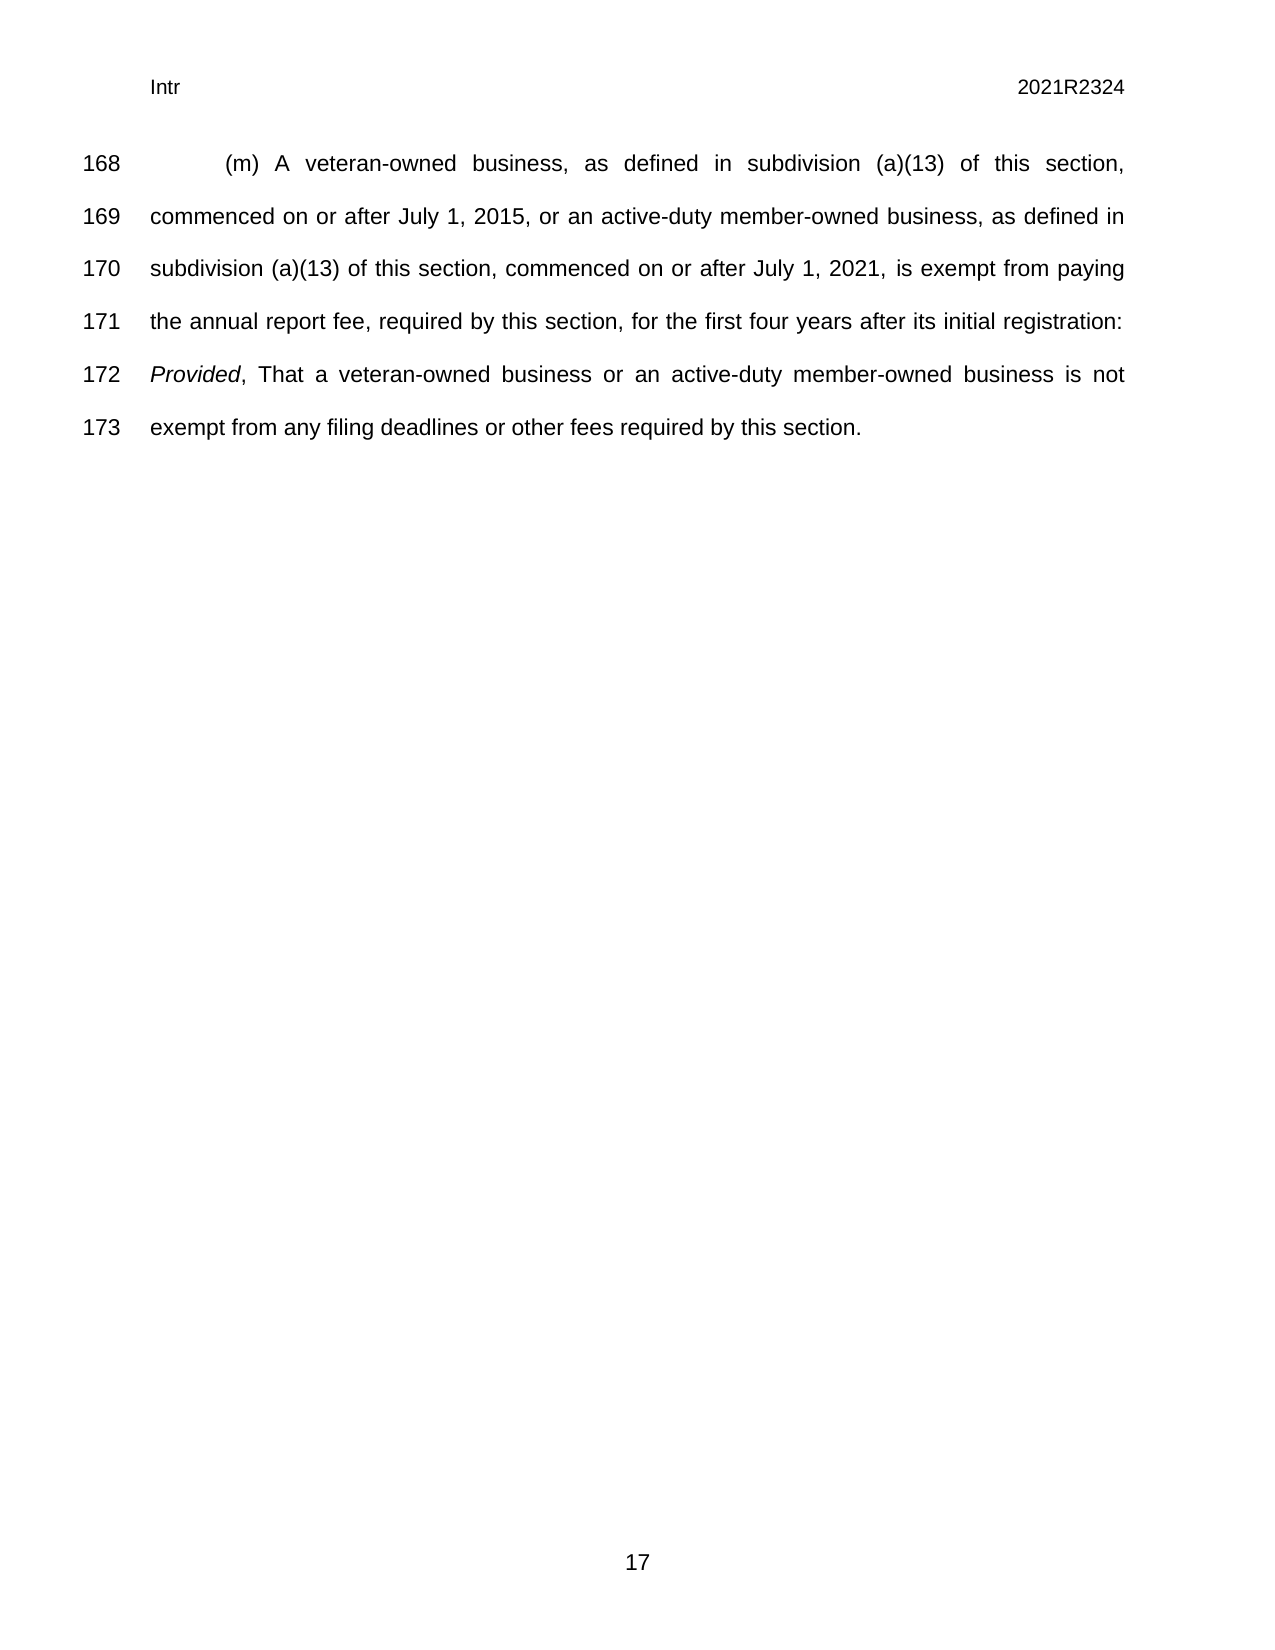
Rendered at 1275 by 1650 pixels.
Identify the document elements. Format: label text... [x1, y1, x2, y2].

text (m) A veteran-owned business, as defined in subdivision (a)(13) of this section, commenced on or after July 1, 2015, or an active-duty member-owned business, as defined in subdivision (a)(13) of this section, commenced on or after July 1, 2021, is exempt from paying the annual report fee, required by this section, for the first four years after its initial registration: Provided, That a veteran-owned business or an active-duty member-owned business is not exempt from any filing deadlines or other fees required by this section. [150, 150, 1125, 440]
